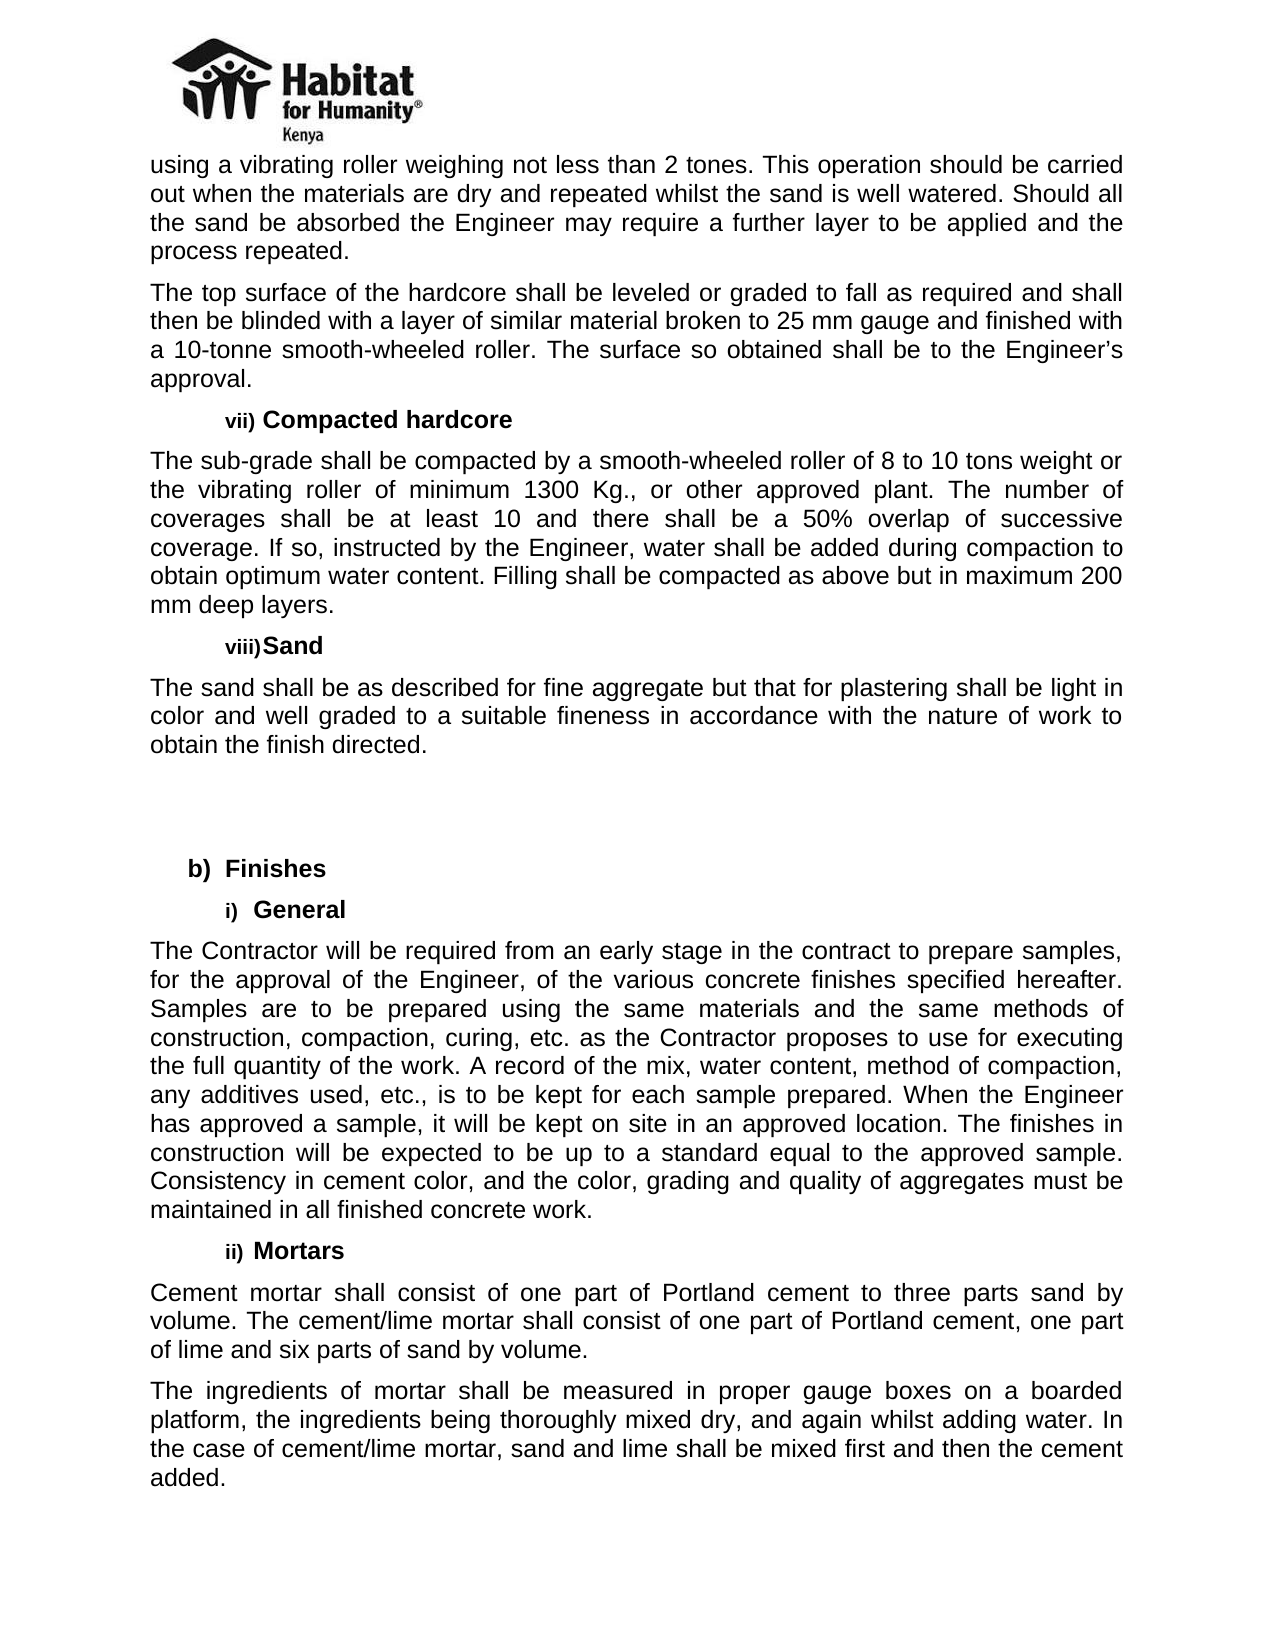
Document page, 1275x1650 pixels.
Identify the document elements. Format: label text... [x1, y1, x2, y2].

text Cement mortar shall consist of one part of Portland cement to three parts sand by volume. The cement/lime mortar shall consist of one part of Portland cement, one part of lime and six parts of sand by volume. [150, 1277, 1125, 1364]
list Compacted hardcore [225, 405, 1125, 434]
picture [150, 21, 430, 150]
text The top surface of the hardcore shall be leveled or graded to fall as required and shall then be blinded with a layer of similar material broken to 25 mm gauge and finished with a 10-tonne smooth-wheeled roller. The surface so obtained shall be to the Engineer’s approval. [150, 277, 1125, 392]
list Finishes [187, 854, 1125, 882]
list General [225, 895, 1125, 924]
text The ingredients of mortar shall be measured in proper gauge boxes on a boarded platform, the ingredients being thoroughly mixed dry, and again whilst adding water. In the case of cement/lime mortar, sand and lime shall be mixed first and then the cement added. [150, 1376, 1125, 1491]
text The Contractor will be required from an early stage in the contract to prepare samples, for the approval of the Engineer, of the various concrete finishes specified hereafter. Samples are to be prepared using the same materials and the same methods of construction, compaction, curing, etc. as the Contractor proposes to use for executing the full quantity of the work. A record of the mix, water content, method of compaction, any additives used, etc., is to be kept for each sample prepared. When the Engineer has approved a sample, it will be kept on site in an approved location. The finishes in construction will be expected to be up to a standard equal to the approved sample. Consistency in cement color, and the color, grading and quality of aggregates must be maintained in all finished concrete work. [150, 936, 1125, 1224]
list Sand [225, 631, 1125, 660]
text The sand shall be as described for fine aggregate but that for plastering shall be light in color and well graded to a suitable fineness in accordance with the nature of work to obtain the finish directed. [150, 672, 1125, 759]
list Mortars [225, 1236, 1125, 1265]
text The sub-grade shall be compacted by a smooth-wheeled roller of 8 to 10 tons weight or the vibrating roller of minimum 1300 Kg., or other approved plant. The number of coverages shall be at least 10 and there shall be a 50% overlap of successive coverage. If so, instructed by the Engineer, water shall be added during compaction to obtain optimum water content. Filling shall be compacted as above but in maximum 200 mm deep layers. [150, 446, 1125, 619]
